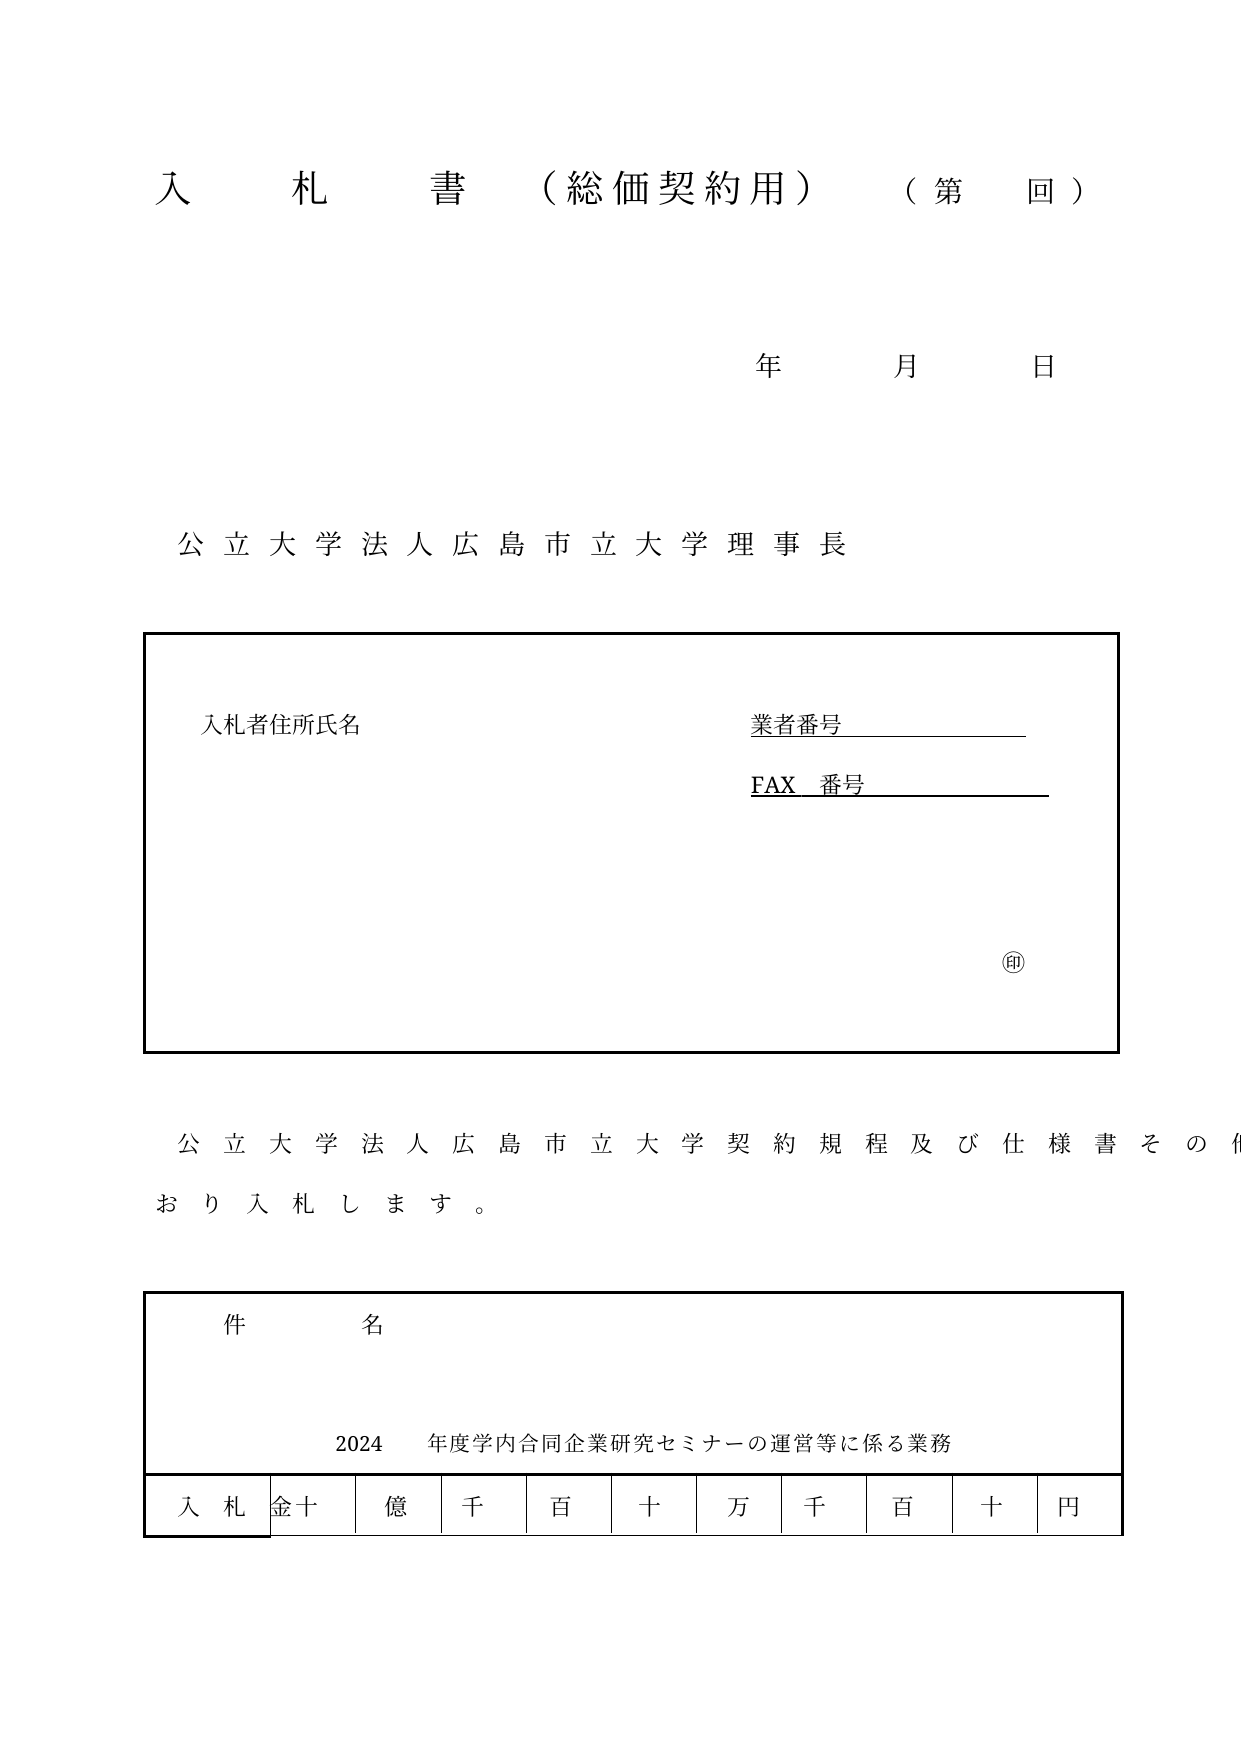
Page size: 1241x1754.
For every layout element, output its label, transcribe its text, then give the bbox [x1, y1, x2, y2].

table_cell 十 [952, 1476, 1037, 1535]
table_cell 万 [697, 1476, 782, 1535]
text 年 月 日 [109, 335, 1076, 394]
table_cell 百 [867, 1476, 952, 1535]
table_cell 千 [782, 1476, 867, 1535]
table_cell 十 [271, 1476, 356, 1535]
table_header 件 名 2024年度学内合同企業研究セミナーの運営等に係る業務 [146, 1294, 1121, 1472]
text 入 札 書 （総価契約用） （第 回） [109, 157, 1163, 216]
text 公立大学法人広島市立大学理事長 [109, 513, 1163, 572]
table_cell 円 [1037, 1476, 1121, 1535]
table_cell 億 [356, 1476, 441, 1535]
text 公立大学法人広島市立大学契約規程及び仕様書その他契約条件を承知のうえ、次のと [109, 1113, 1163, 1172]
table_cell 千 [441, 1476, 526, 1535]
table_cell 十 [611, 1476, 697, 1535]
text おり入札します。 [109, 1172, 1163, 1232]
table_cell 百 [526, 1476, 611, 1535]
table_header 入札者住所氏名 業者番号 FAX 番号 ㊞ [146, 635, 1117, 1051]
table_cell 入札金額 [146, 1476, 270, 1535]
